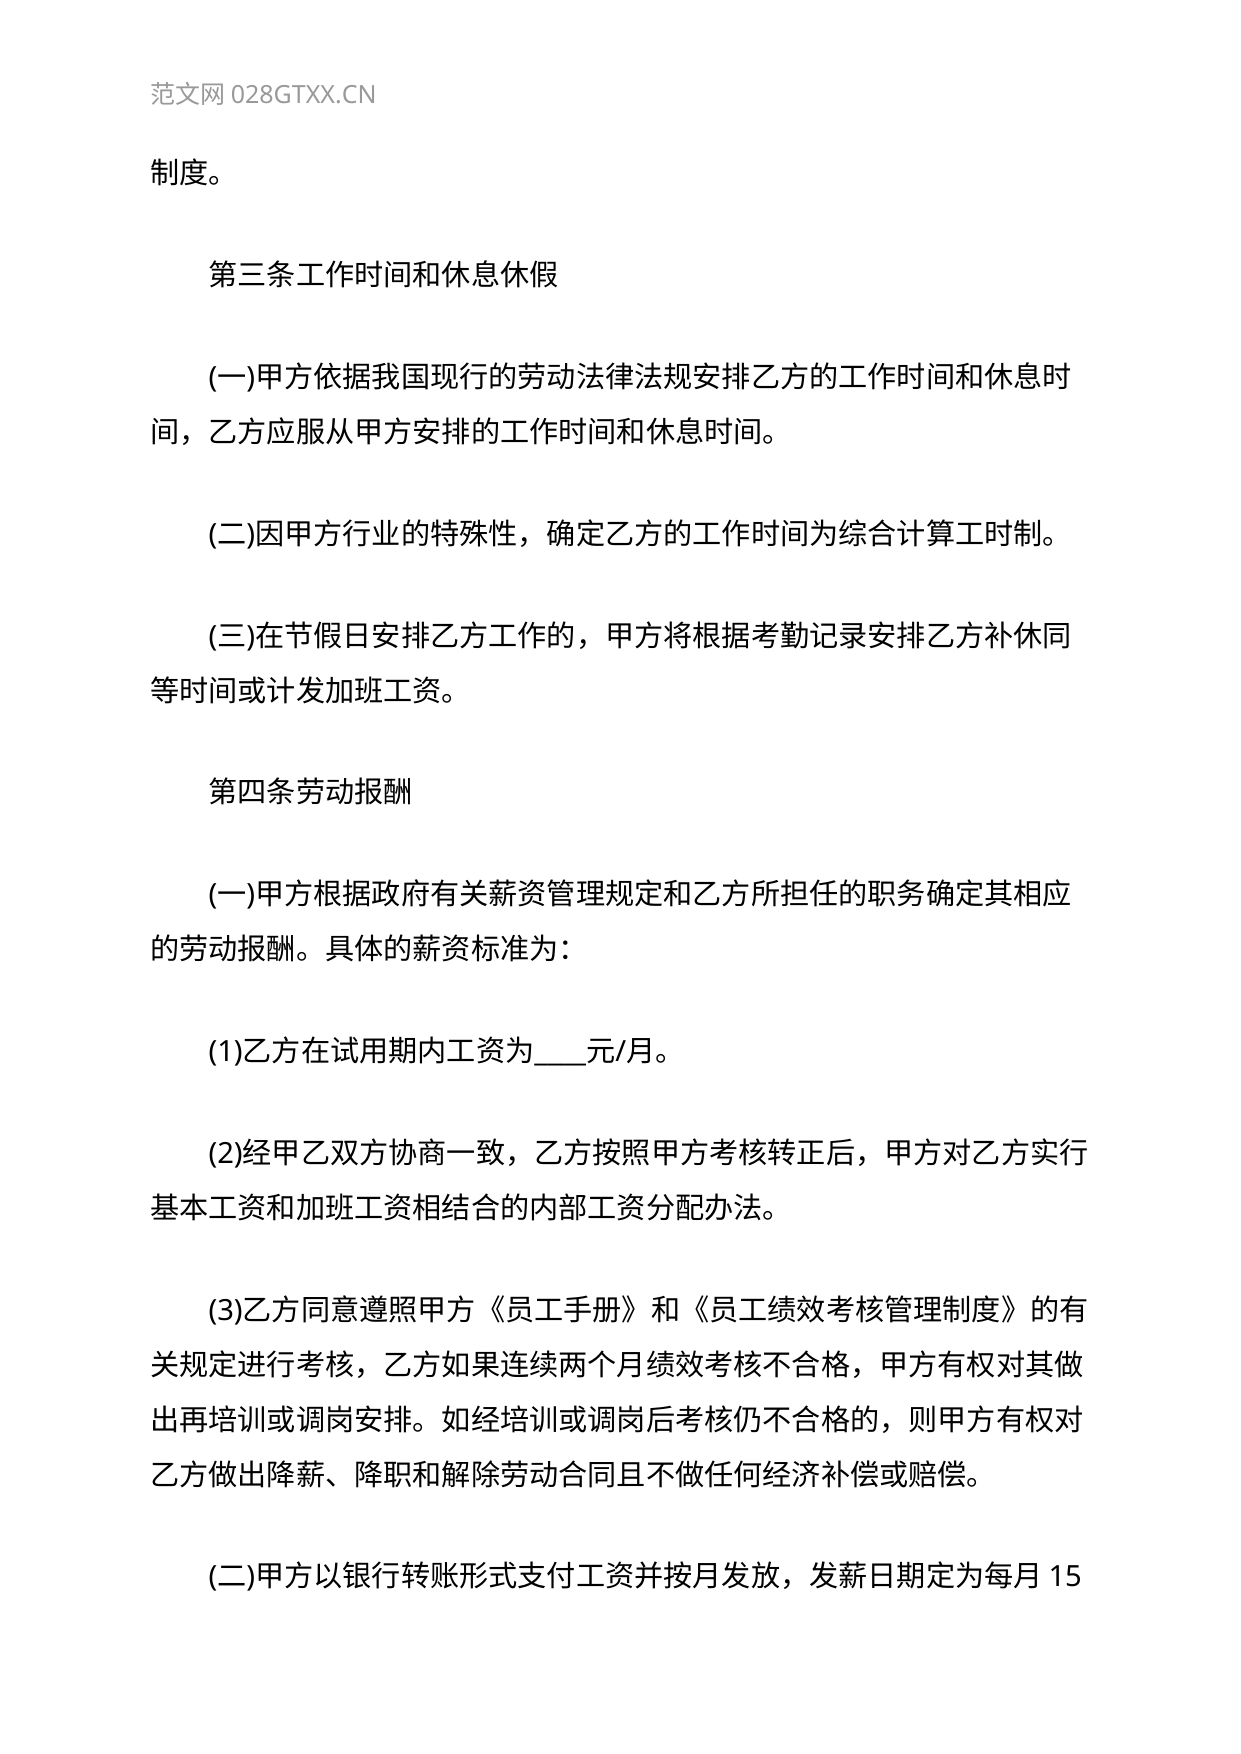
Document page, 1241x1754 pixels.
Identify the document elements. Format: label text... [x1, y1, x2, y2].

text (1)乙方在试用期内工资为____元/月。 [150, 1028, 1090, 1070]
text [150, 150, 1090, 192]
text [150, 1553, 1090, 1595]
text 第四条劳动报酬 [150, 769, 1090, 811]
text (三)在节假日安排乙方工作的，甲方将根据考勤记录安排乙方补休同等时间或计发加班工资。 [150, 612, 1090, 709]
text 第三条工作时间和休息休假 [150, 252, 1090, 294]
text (一)甲方根据政府有关薪资管理规定和乙方所担任的职务确定其相应的劳动报酬。具体的薪资标准为： [150, 871, 1090, 968]
text (二)因甲方行业的特殊性，确定乙方的工作时间为综合计算工时制。 [150, 510, 1090, 553]
text (2)经甲乙双方协商一致，乙方按照甲方考核转正后，甲方对乙方实行基本工资和加班工资相结合的内部工资分配办法。 [150, 1129, 1090, 1227]
text (一)甲方依据我国现行的劳动法律法规安排乙方的工作时间和休息时间，乙方应服从甲方安排的工作时间和休息时间。 [150, 353, 1090, 451]
text (3)乙方同意遵照甲方《员工手册》和《员工绩效考核管理制度》的有关规定进行考核，乙方如果连续两个月绩效考核不合格，甲方有权对其做出再培训或调岗安排。如经培训或调岗后考核仍不合格的，则甲方有权对乙方做出降薪、降职和解除劳动合同且不做任何经济补偿或赔偿。 [150, 1286, 1090, 1493]
